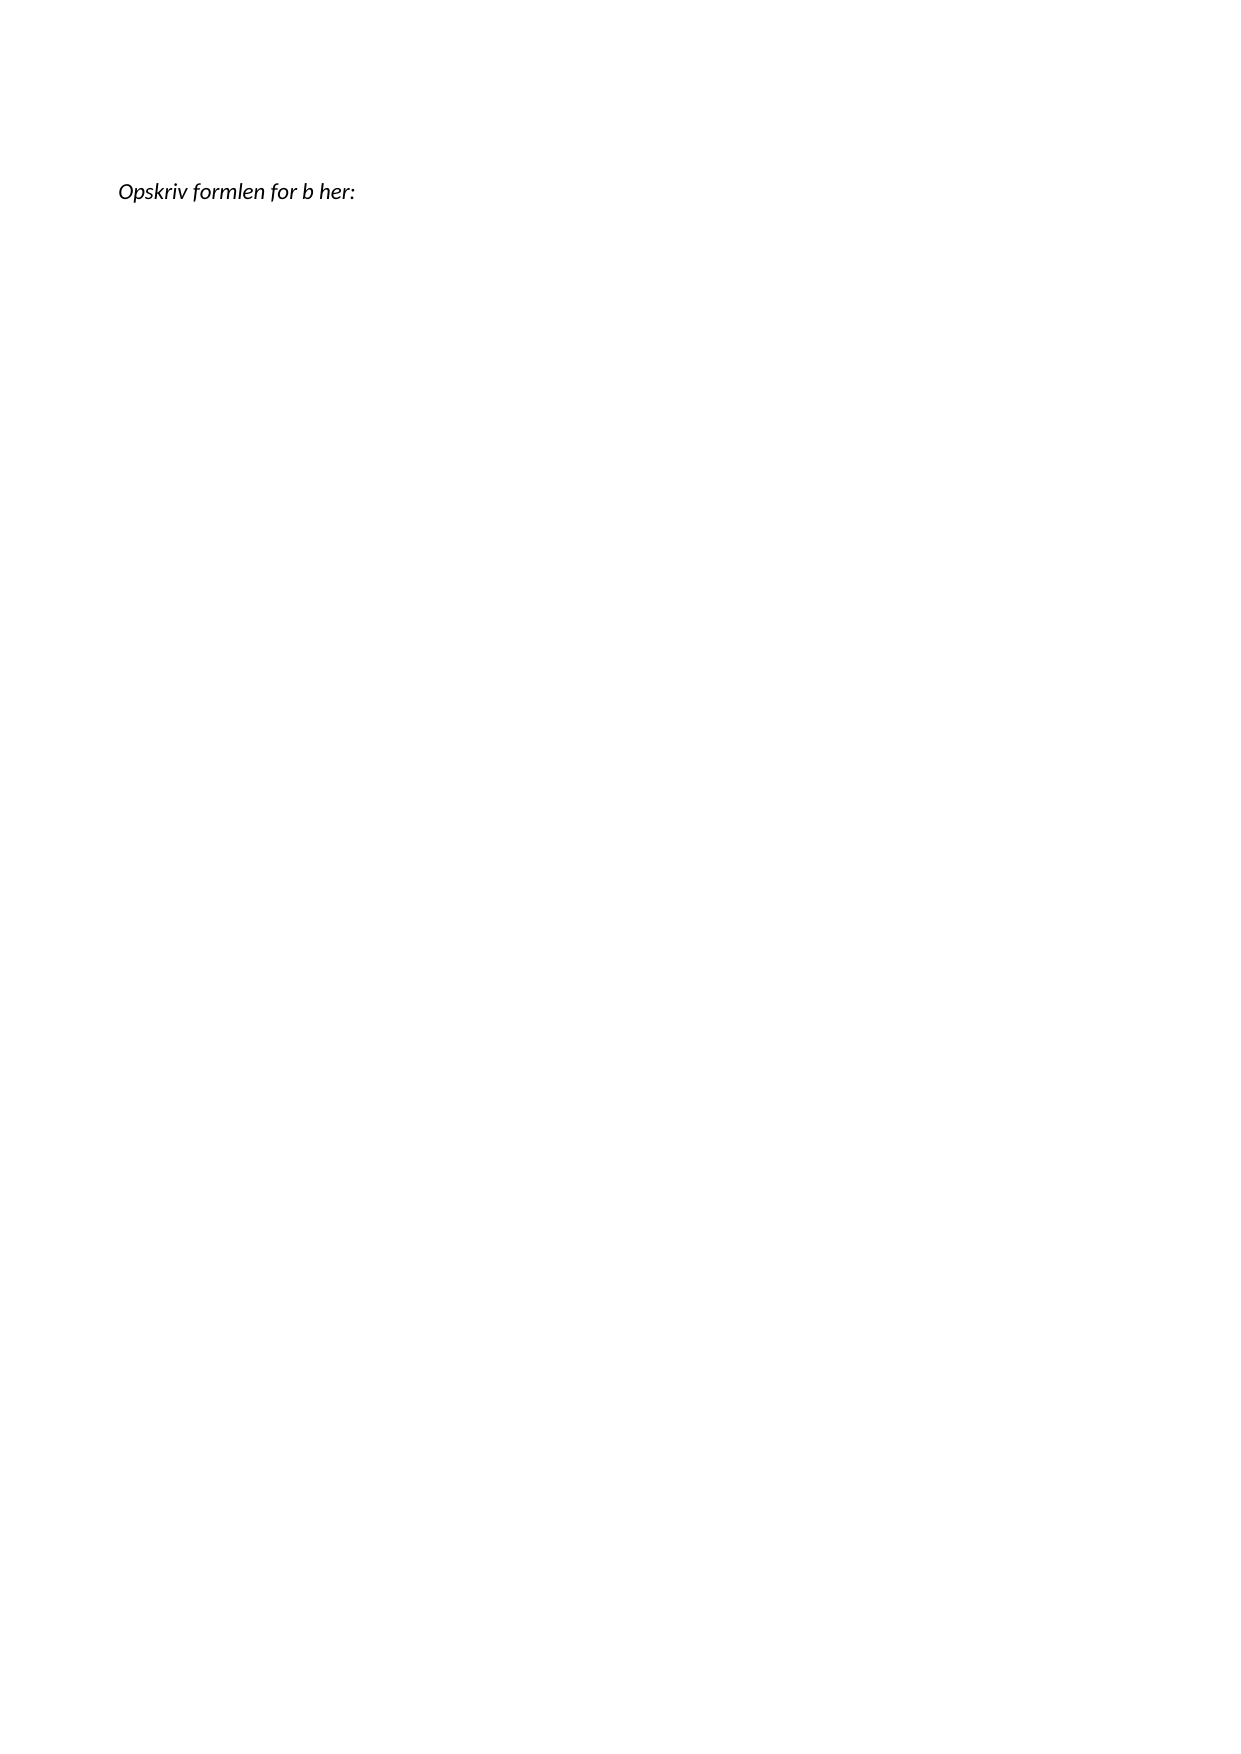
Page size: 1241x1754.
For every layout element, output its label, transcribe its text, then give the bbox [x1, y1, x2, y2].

text Opskriv formlen for b her: [118, 177, 1122, 205]
